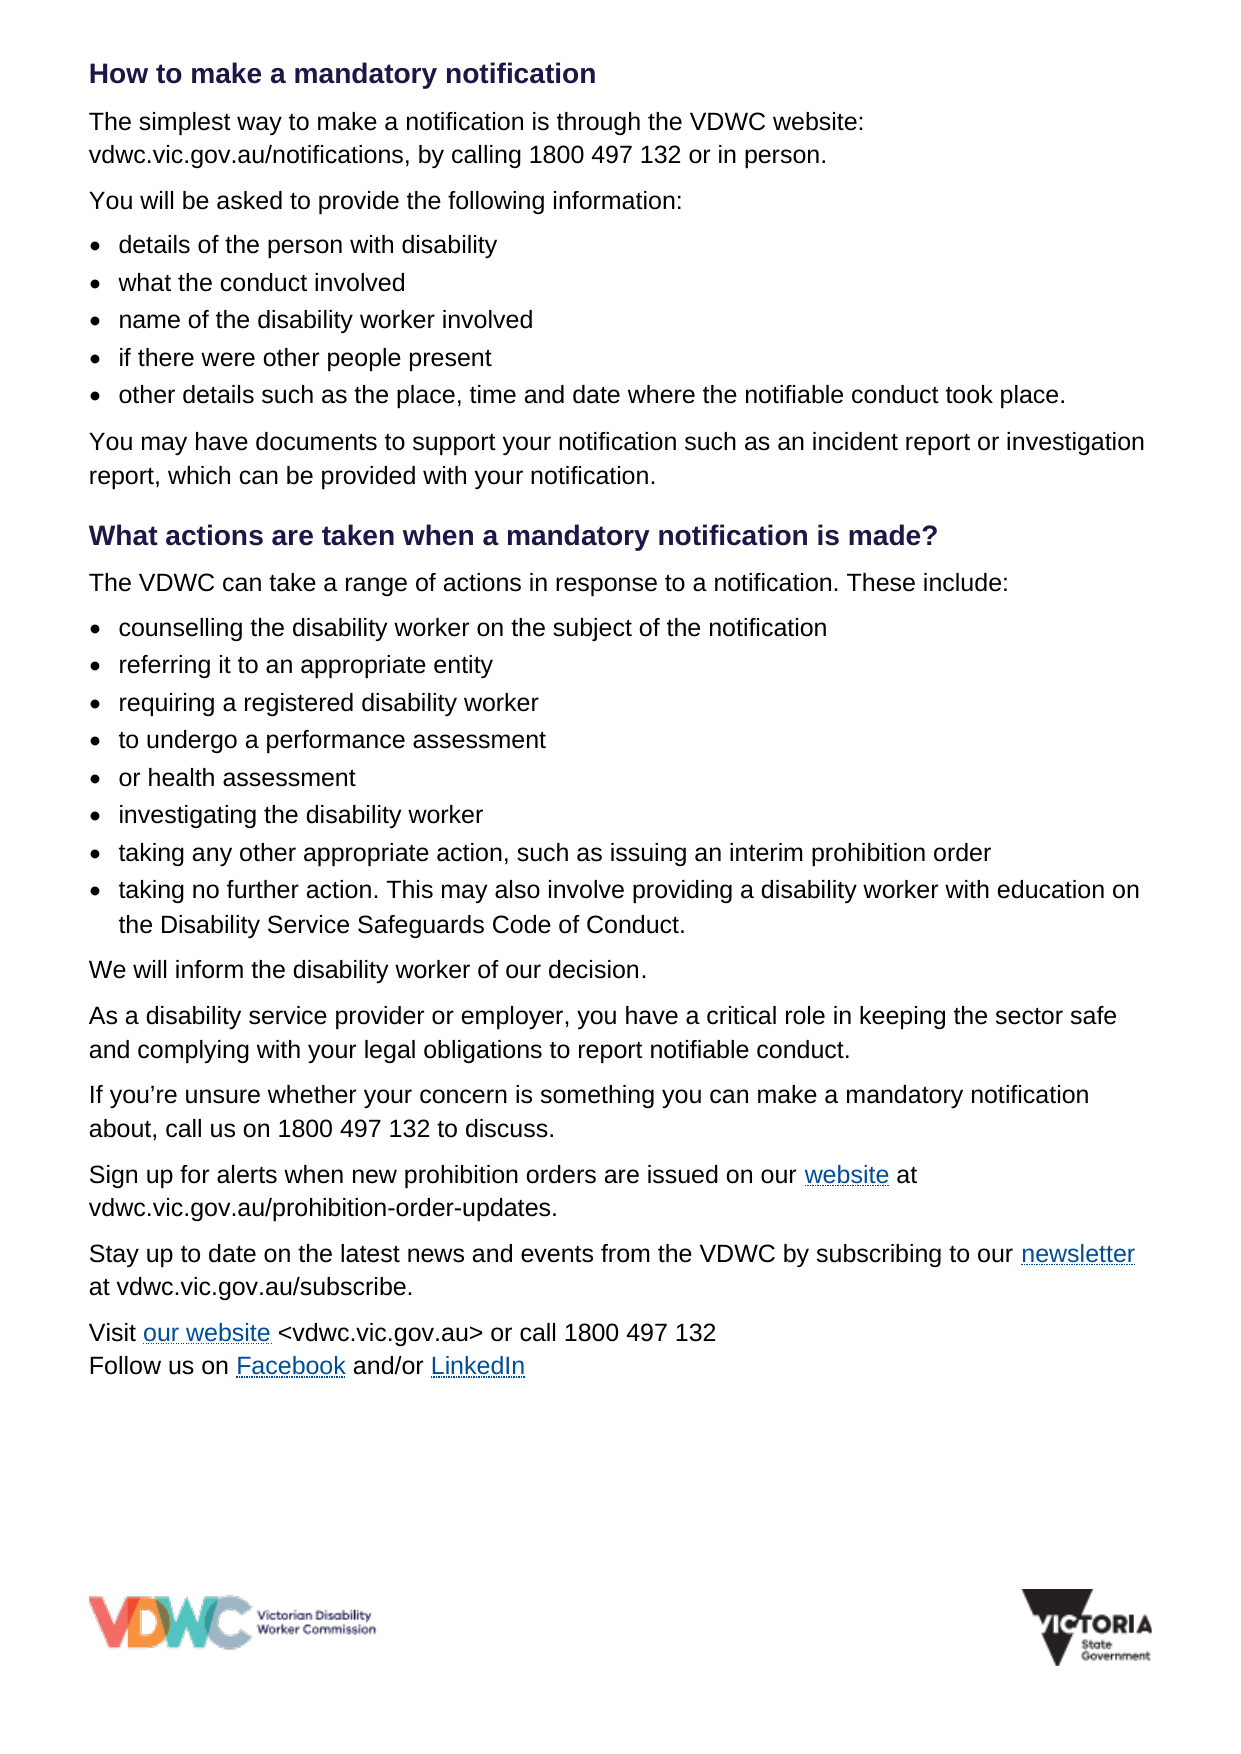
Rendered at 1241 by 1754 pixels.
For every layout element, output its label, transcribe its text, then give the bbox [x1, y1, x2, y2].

text As a disability service provider or employer, you have a critical role in keeping the sector safe and complying with your legal obligations to report notifiable conduct. [89, 997, 1152, 1063]
text You may have documents to support your notification such as an incident report or investigation report, which can be provided with your notification. [89, 423, 1152, 489]
text If you’re unsure whether your concern is something you can make a mandatory notification about, call us on 1800 497 132 to discuss. [89, 1076, 1152, 1143]
text We will inform the disability worker of our decision. [89, 951, 1152, 984]
text You will be asked to provide the following information: [89, 181, 1152, 214]
text other details such as the place, time and date where the notifiable conduct took place. [89, 377, 1152, 410]
text The VDWC can take a range of actions in response to a notification. These include: [89, 563, 1152, 597]
text investigating the disability worker [89, 797, 1152, 830]
text Visit our website <vdwc.vic.gov.au> or call 1800 497 132 Follow us on Facebook and/or LinkedIn [89, 1313, 1152, 1380]
text what the conduct involved [89, 264, 1152, 298]
text taking no further action. This may also involve providing a disability worker with education on the Disability Service Safeguards Code of Conduct. [89, 872, 1152, 938]
text The simplest way to make a notification is through the VDWC website: vdwc.vic.gov.au/notifications, by calling 1800 497 132 or in person. [89, 102, 1152, 168]
text if there were other people present [89, 339, 1152, 373]
text or health assessment [89, 759, 1152, 793]
text taking any other appropriate action, such as issuing an interim prohibition order [89, 834, 1152, 868]
text name of the disability worker involved [89, 302, 1152, 335]
text details of the person with disability [89, 227, 1152, 260]
subtitle How to make a mandatory notification [89, 57, 1152, 89]
text requiring a registered disability worker [89, 684, 1152, 718]
text Sign up for alerts when new prohibition orders are issued on our website at vdwc.vic.gov.au/prohibition-order-updates. [89, 1155, 1152, 1222]
text referring it to an appropriate entity [89, 647, 1152, 680]
subtitle What actions are taken when a mandatory notification is made? [89, 518, 1152, 551]
text Stay up to date on the latest news and events from the VDWC by subscribing to our newsletter at vdwc.vic.gov.au/subscribe. [89, 1234, 1152, 1301]
text to undergo a performance assessment [89, 722, 1152, 755]
text counselling the disability worker on the subject of the notification [89, 609, 1152, 643]
